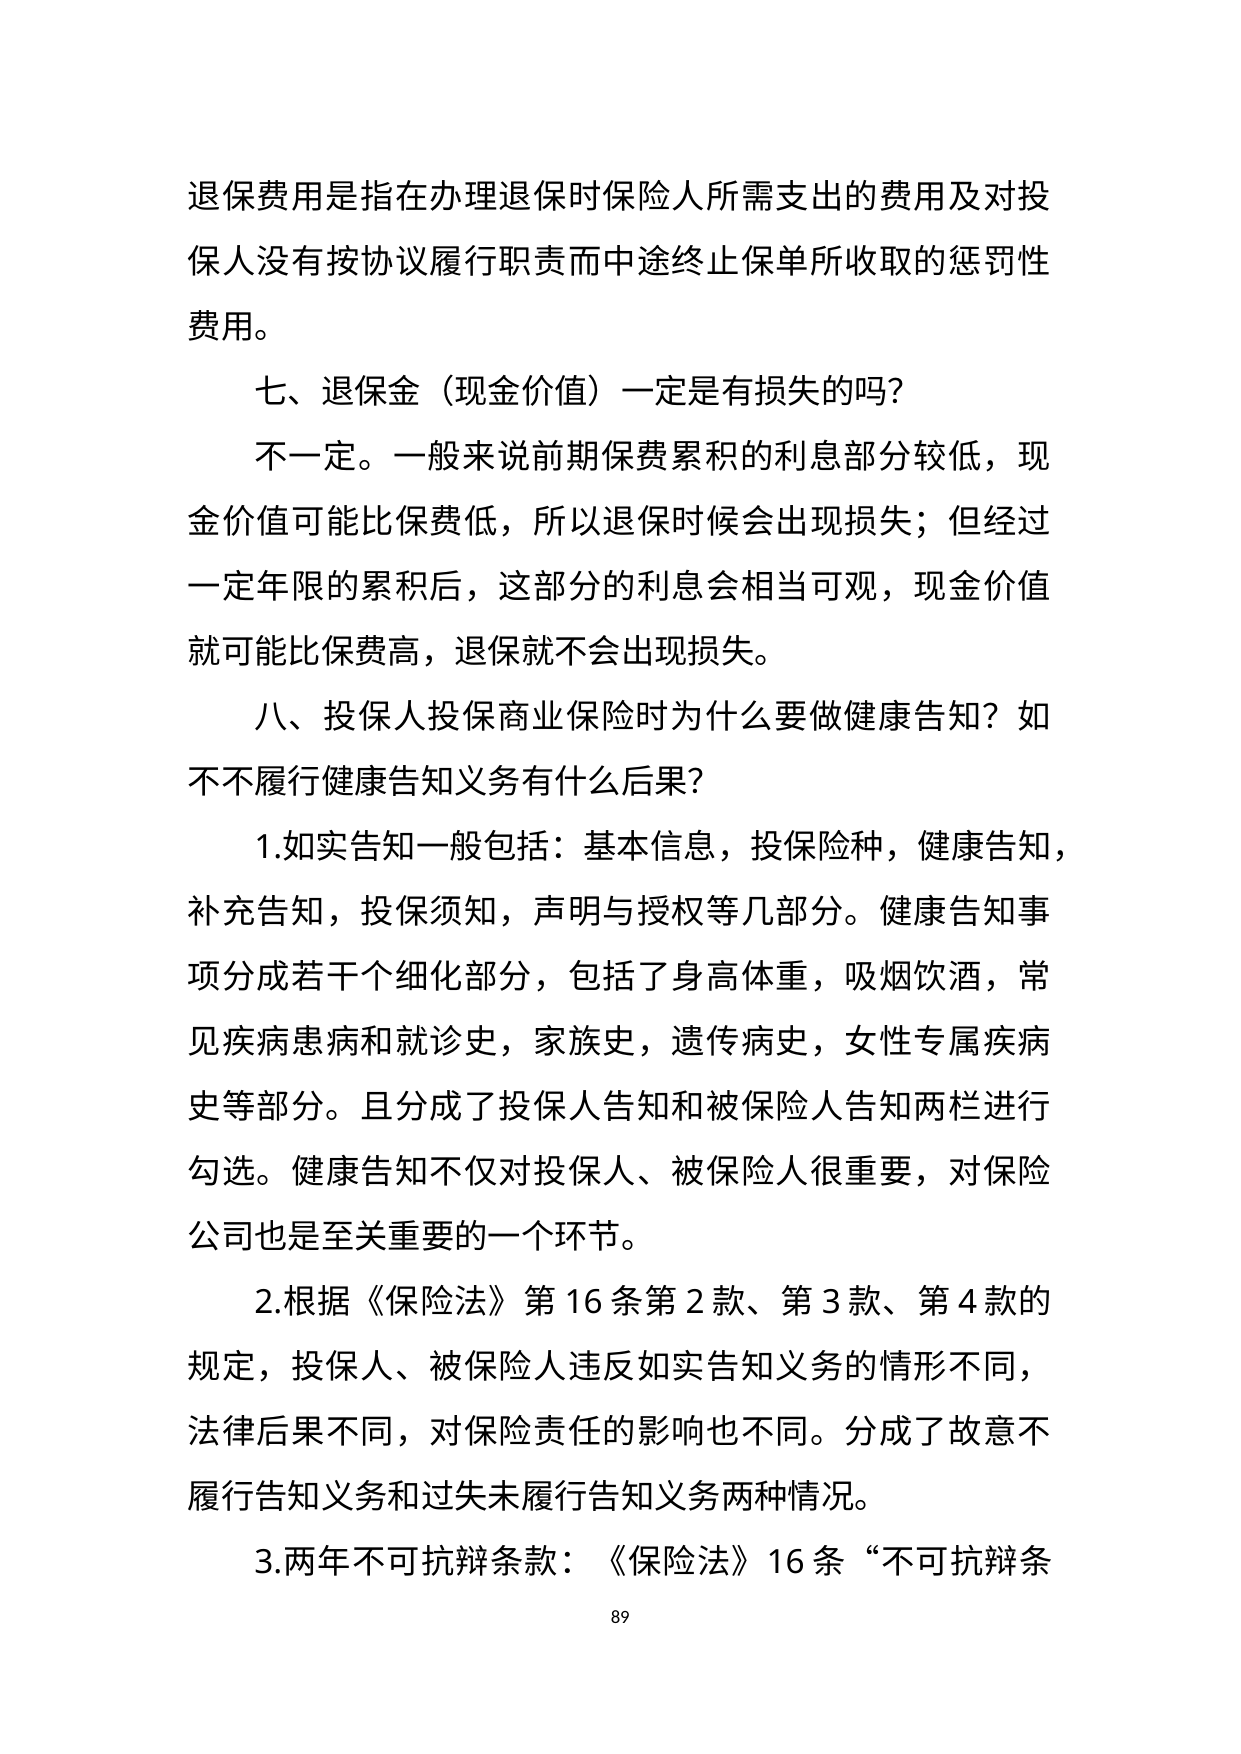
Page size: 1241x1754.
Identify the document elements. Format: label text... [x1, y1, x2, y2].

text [187, 162, 1053, 357]
text 八、投保人投保商业保险时为什么要做健康告知？如不不履行健康告知义务有什么后果？ [187, 682, 1053, 812]
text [187, 1527, 1053, 1592]
text 不一定。一般来说前期保费累积的利息部分较低，现金价值可能比保费低，所以退保时候会出现损失；但经过一定年限的累积后，这部分的利息会相当可观，现金价值就可能比保费高，退保就不会出现损失。 [187, 422, 1053, 682]
text 七、退保金（现金价值）一定是有损失的吗？ [187, 357, 1053, 422]
text 1.如实告知一般包括：基本信息，投保险种，健康告知，补充告知，投保须知，声明与授权等几部分。健康告知事项分成若干个细化部分，包括了身高体重，吸烟饮酒，常见疾病患病和就诊史，家族史，遗传病史，女性专属疾病史等部分。且分成了投保人告知和被保险人告知两栏进行勾选。健康告知不仅对投保人、被保险人很重要，对保险公司也是至关重要的一个环节。 [187, 812, 1053, 1267]
text 2.根据《保险法》第16条第2款、第3款、第4款的规定，投保人、被保险人违反如实告知义务的情形不同，法律后果不同，对保险责任的影响也不同。分成了故意不履行告知义务和过失未履行告知义务两种情况。 [187, 1267, 1053, 1527]
